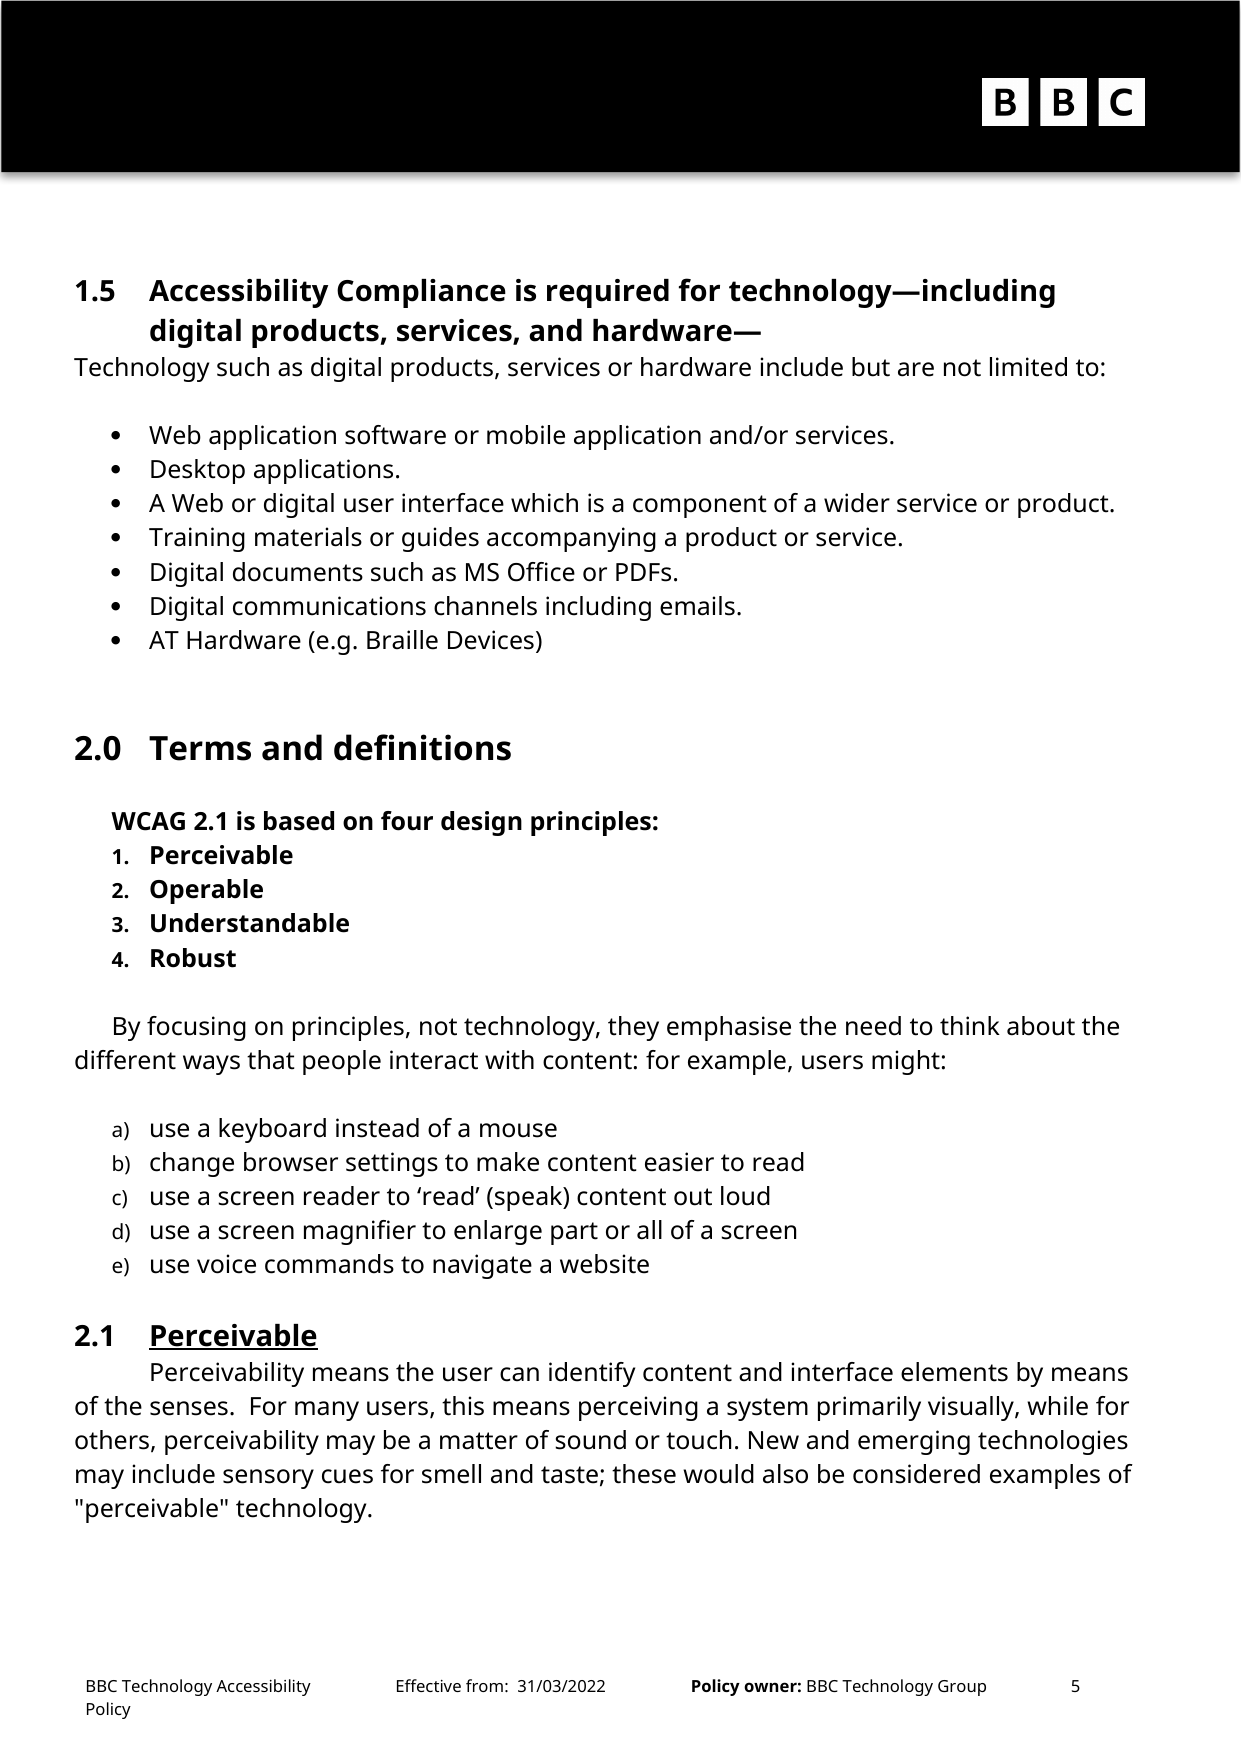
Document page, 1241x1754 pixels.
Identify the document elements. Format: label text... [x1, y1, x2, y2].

text Technology such as digital products, services or hardware include but are not limited to: [74, 350, 1152, 384]
list Digital communications channels including emails. [111, 588, 1152, 622]
list Training materials or guides accompanying a product or service. [111, 520, 1152, 554]
list use a keyboard instead of a mouse [111, 1111, 1152, 1144]
subtitle 2.1 Perceivable [74, 1315, 1152, 1354]
list use a screen magnifier to enlarge part or all of a screen [111, 1213, 1152, 1247]
text By focusing on principles, not technology, they emphasise the need to think about the different ways that people interact with content: for example, users might: [74, 1008, 1152, 1076]
list Perceivable [111, 838, 1152, 872]
list change browser settings to make content easier to read [111, 1144, 1152, 1179]
subtitle 2.0 Terms and definitions [74, 724, 1152, 770]
subtitle 1.5 Accessibility Compliance is required for technology—including digital products, services, and hardware— [74, 270, 1152, 350]
list Web application software or mobile application and/or services. [111, 418, 1152, 452]
text WCAG 2.1 is based on four design principles: [74, 804, 1152, 838]
list Digital documents such as MS Office or PDFs. [111, 554, 1152, 588]
list use a screen reader to ‘read’ (speak) content out loud [111, 1179, 1152, 1213]
list use voice commands to navigate a website [111, 1247, 1152, 1281]
list Robust [111, 940, 1152, 974]
list Operable [111, 872, 1152, 906]
list Desktop applications. [111, 452, 1152, 486]
list A Web or digital user interface which is a component of a wider service or product. [111, 486, 1152, 520]
picture [982, 78, 1145, 126]
text Perceivability means the user can identify content and interface elements by means of the senses. For many users, this means perceiving a system primarily visually, while for others, perceivability may be a matter of sound or touch. New and emerging technologies may include sensory cues for smell and taste; these would also be considered examples of "perceivable" technology. [74, 1354, 1152, 1525]
list AT Hardware (e.g. Braille Devices) [111, 622, 1152, 656]
list Understandable [111, 906, 1152, 940]
